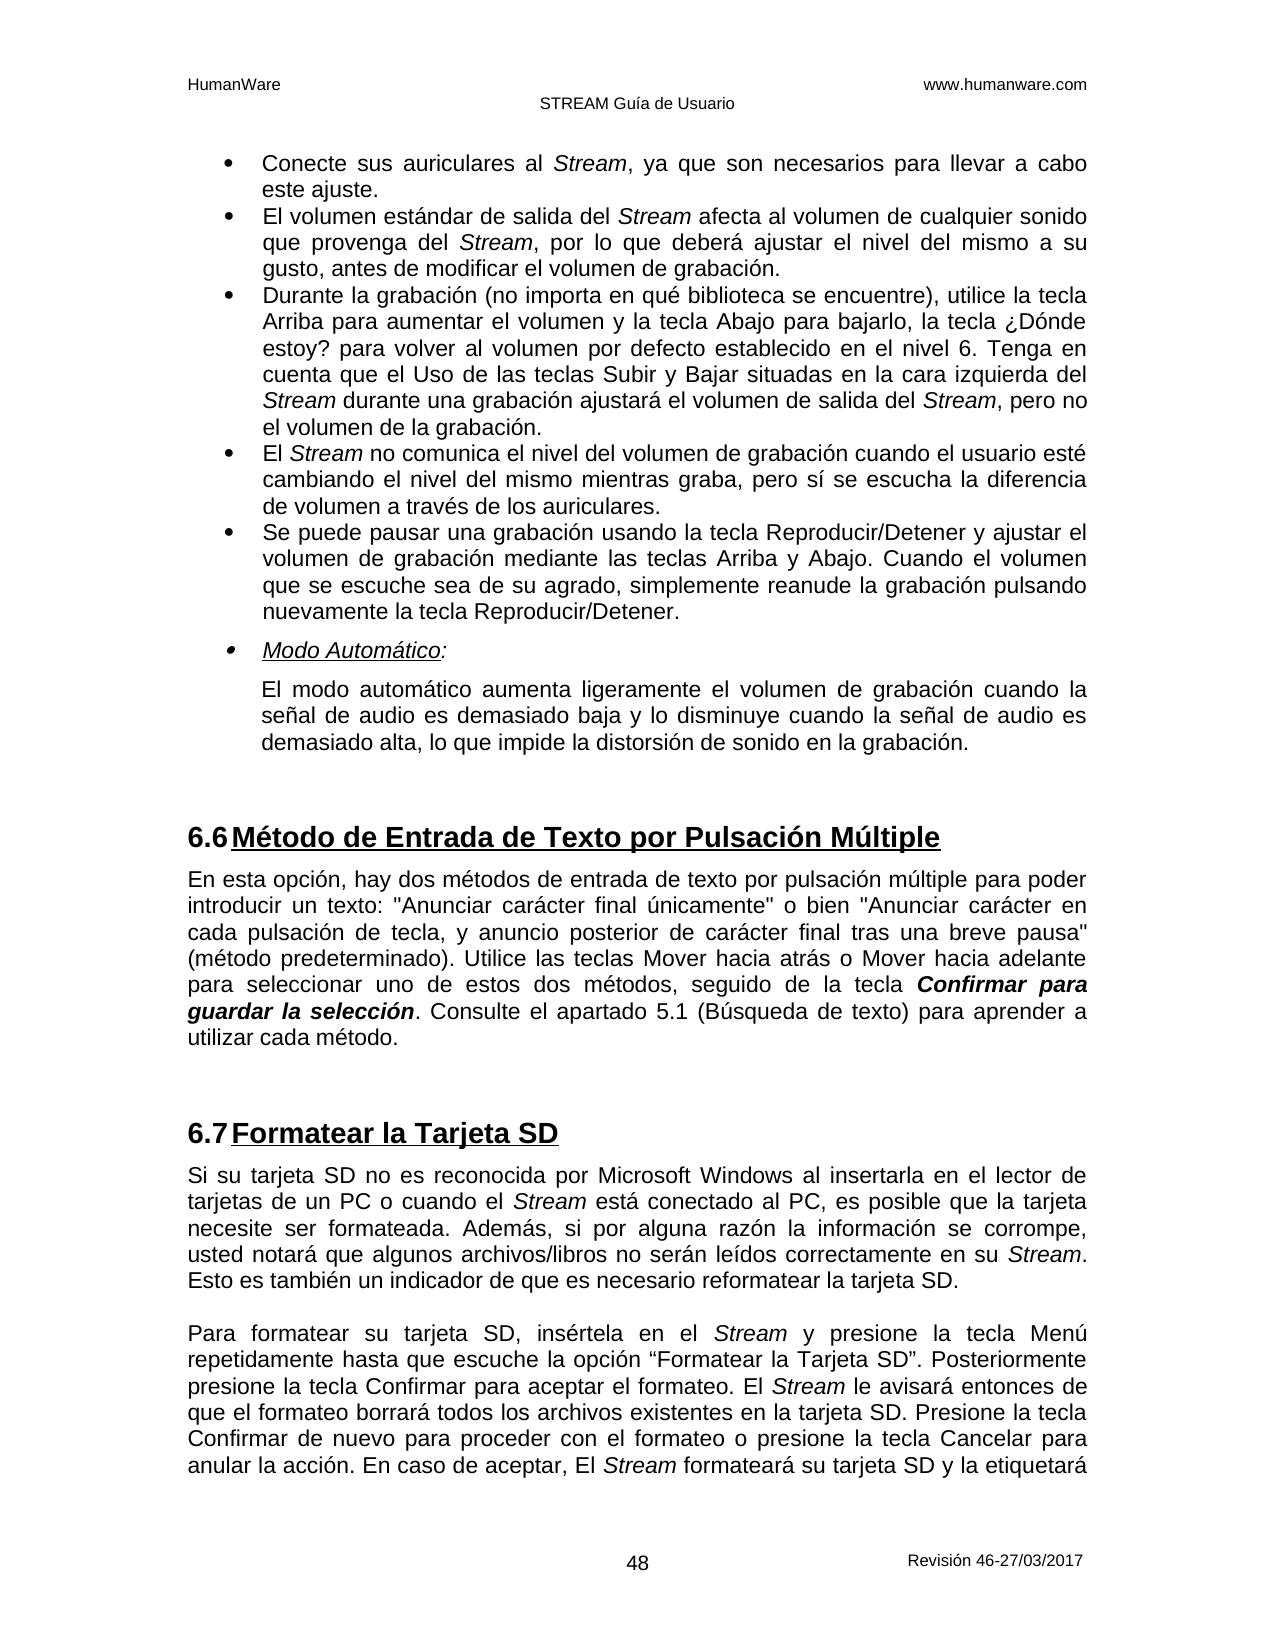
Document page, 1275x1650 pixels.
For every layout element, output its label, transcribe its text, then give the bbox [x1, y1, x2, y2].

list Conecte sus auriculares al Stream, ya que son necesarios para llevar a cabo este ajuste. [224, 150, 1088, 203]
list El volumen estándar de salida del Stream afecta al volumen de cualquier sonido que provenga del Stream, por lo que deberá ajustar el nivel del mismo a su gusto, antes de modificar el volumen de grabación. [225, 203, 1088, 282]
subtitle Método de Entrada de Texto por Pulsación Múltiple [187, 820, 1088, 853]
text El modo automático aumenta ligeramente el volumen de grabación cuando la señal de audio es demasiado baja y lo disminuye cuando la señal de audio es demasiado alta, lo que impide la distorsión de sonido en la grabación. [261, 676, 1088, 755]
text Si su tarjeta SD no es reconocida por Microsoft Windows al insertarla en el lector de tarjetas de un PC o cuando el Stream está conectado al PC, es posible que la tarjeta necesite ser formateada. Además, si por alguna razón la información se corrompe, usted notará que algunos archivos/libros no serán leídos correctamente en su Stream. Esto es también un indicador de que es necesario reformatear la tarjeta SD. [187, 1162, 1088, 1293]
list Se puede pausar una grabación usando la tecla Reproducir/Detener y ajustar el volumen de grabación mediante las teclas Arriba y Abajo. Cuando el volumen que se escuche sea de su agrado, simplemente reanude la grabación pulsando nuevamente la tecla Reproducir/Detener. [225, 519, 1088, 624]
text En esta opción, hay dos métodos de entrada de texto por pulsación múltiple para poder introducir un texto: "Anunciar carácter final únicamente" o bien "Anunciar carácter en cada pulsación de tecla, y anuncio posterior de carácter final tras una breve pausa" (método predeterminado). Utilice las teclas Mover hacia atrás o Mover hacia adelante para seleccionar uno de estos dos métodos, seguido de la tecla Confirmar para guardar la selección. Consulte el apartado 5.1 (Búsqueda de texto) para aprender a utilizar cada método. [187, 866, 1088, 1051]
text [187, 1320, 1088, 1478]
list Durante la grabación (no importa en qué biblioteca se encuentre), utilice la tecla Arriba para aumentar el volumen y la tecla Abajo para bajarlo, la tecla ¿Dónde estoy? para volver al volumen por defecto establecido en el nivel 6. Tenga en cuenta que el Uso de las teclas Subir y Bajar situadas en la cara izquierda del Stream durante una grabación ajustará el volumen de salida del Stream, pero no el volumen de la grabación. [225, 282, 1088, 440]
subtitle Modo Automático: [225, 637, 1088, 663]
list El Stream no comunica el nivel del volumen de grabación cuando el usuario esté cambiando el nivel del mismo mientras graba, pero sí se escucha la diferencia de volumen a través de los auriculares. [225, 440, 1088, 519]
subtitle Formatear la Tarjeta SD [187, 1116, 1088, 1149]
